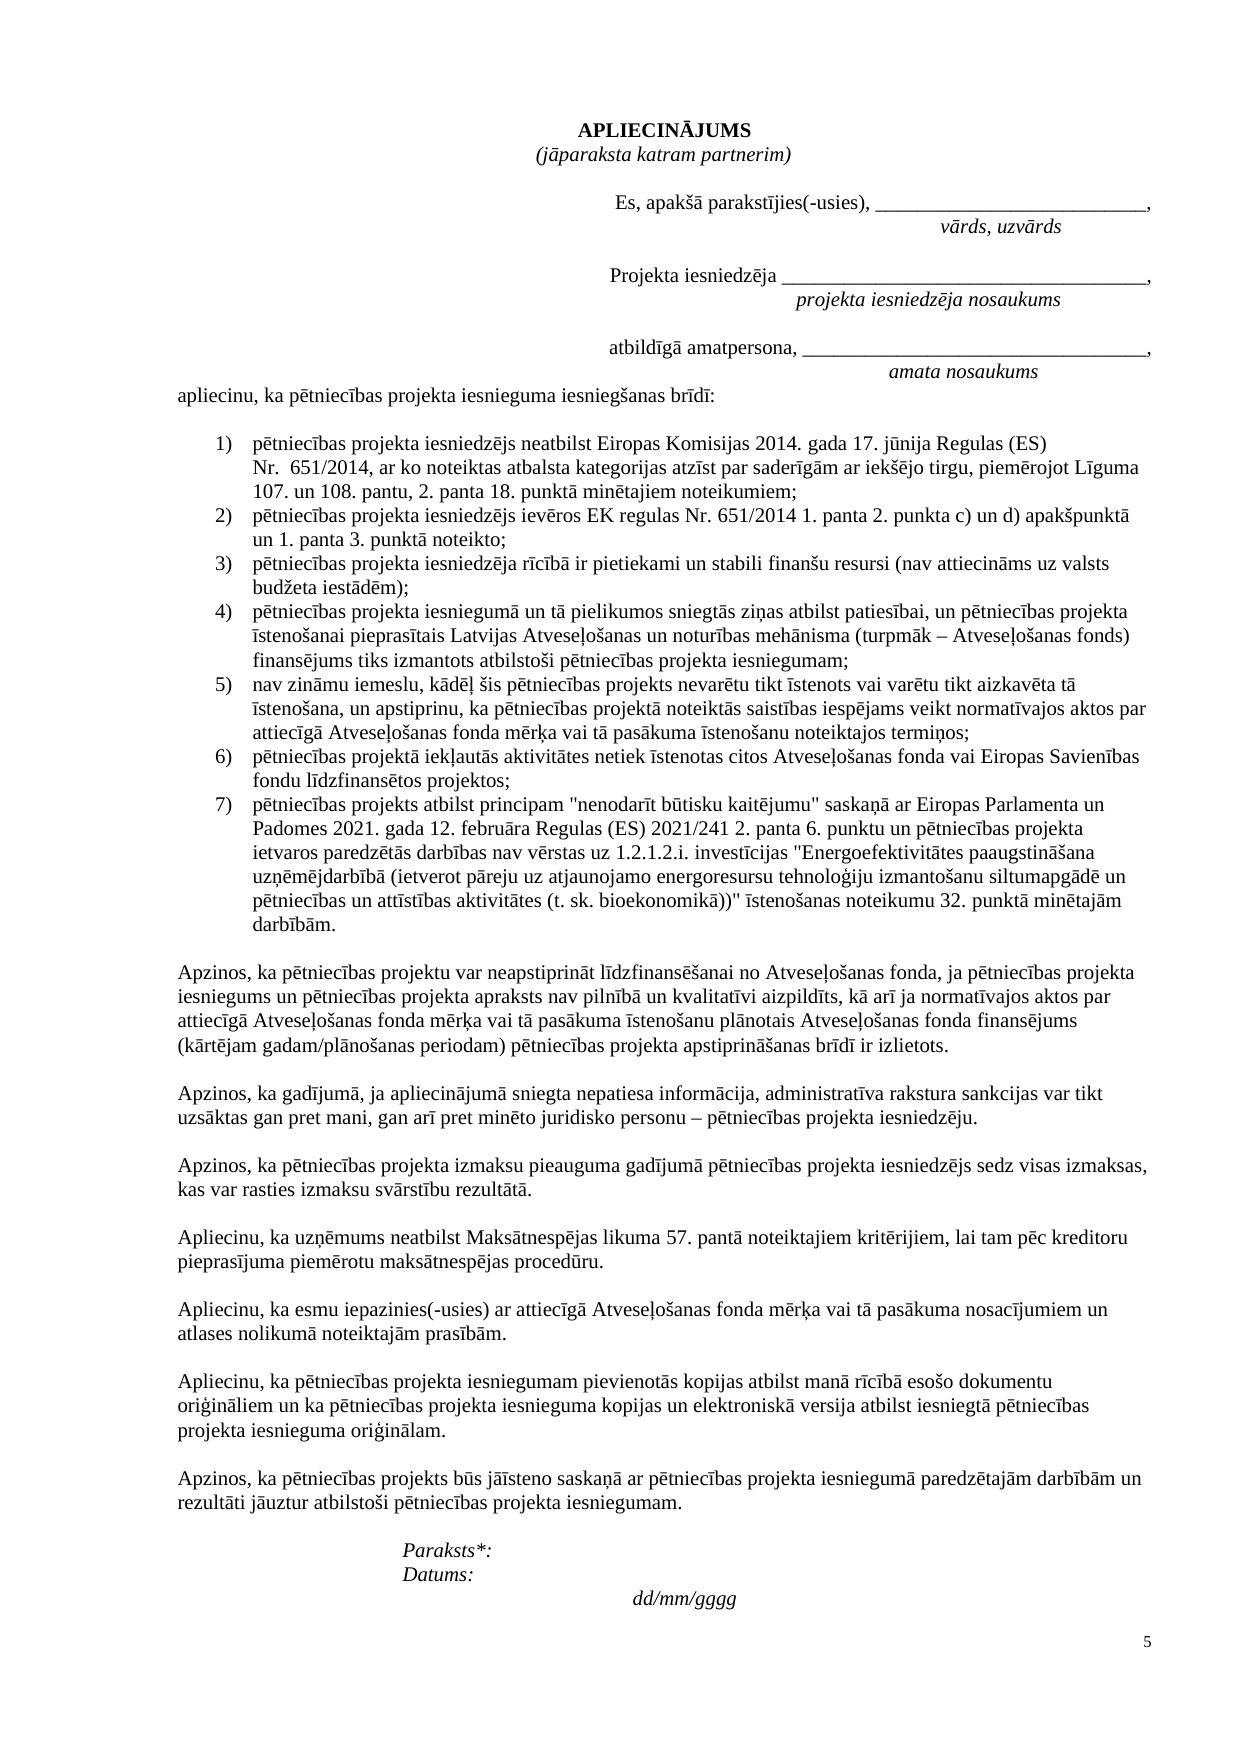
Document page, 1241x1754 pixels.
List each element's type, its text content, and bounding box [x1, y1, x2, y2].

text atbildīgā amatpersona, _________________________________, [177, 335, 1152, 359]
text apliecinu, ka pētniecības projekta iesnieguma iesniegšanas brīdī: [177, 383, 1152, 407]
text projekta iesniedzēja nosaukums [627, 287, 1152, 311]
text Apzinos, ka pētniecības projekta izmaksu pieauguma gadījumā pētniecības projekta iesniedzējs sedz visas izmaksas, kas var rasties izmaksu svārstību rezultātā. [177, 1153, 1152, 1201]
list pētniecības projektā iekļautās aktivitātes netiek īstenotas citos Atveseļošanas fonda vai Eiropas Savienības fondu līdzfinansētos projektos; [215, 744, 1152, 792]
list pētniecības projekta iesniedzēja rīcībā ir pietiekami un stabili finanšu resursi (nav attiecināms uz valsts budžeta iestādēm); [215, 551, 1152, 599]
text amata nosaukums [702, 359, 1152, 383]
text (jāparaksta katram partnerim) [177, 142, 1152, 166]
text Apzinos, ka pētniecības projekts būs jāīsteno saskaņā ar pētniecības projekta iesniegumā paredzētajām darbībām un rezultāti jāuztur atbilstoši pētniecības projekta iesniegumam. [177, 1466, 1152, 1514]
list nav zināmu iemeslu, kādēļ šis pētniecības projekts nevarētu tikt īstenots vai varētu tikt aizkavēta tā īstenošana, un apstiprinu, ka pētniecības projektā noteiktās saistības iespējams veikt normatīvajos aktos par attiecīgā Atveseļošanas fonda mērķa vai tā pasākuma īstenošanu noteiktajos termiņos; [215, 672, 1152, 744]
text Datums: [402, 1562, 1152, 1586]
list pētniecības projekta iesniedzējs ievēros EK regulas Nr. 651/2014 1. panta 2. punkta c) un d) apakšpunktā un 1. panta 3. punktā noteikto; [215, 503, 1152, 551]
text Apliecinu, ka esmu iepazinies(-usies) ar attiecīgā Atveseļošanas fonda mērķa vai tā pasākuma nosacījumiem un atlases nolikumā noteiktajām prasībām. [177, 1297, 1152, 1345]
text dd/mm/gggg [552, 1586, 1152, 1610]
text Projekta iesniedzēja ___________________________________, [177, 262, 1152, 287]
list pētniecības projekta iesniedzējs neatbilst Eiropas Komisijas 2014. gada 17. jūnija Regulas (ES) Nr. 651/2014, ar ko noteiktas atbalsta kategorijas atzīst par saderīgām ar iekšējo tirgu, piemērojot Līguma 107. un 108. pantu, 2. panta 18. punktā minētajiem noteikumiem; [215, 431, 1152, 503]
text APLIECINĀJUMS [177, 118, 1152, 142]
list pētniecības projekta iesniegumā un tā pielikumos sniegtās ziņas atbilst patiesībai, un pētniecības projekta īstenošanai pieprasītais Latvijas Atveseļošanas un noturības mehānisma (turpmāk – Atveseļošanas fonds) finansējums tiks izmantots atbilstoši pētniecības projekta iesniegumam; [215, 599, 1152, 672]
text Apliecinu, ka uzņēmums neatbilst Maksātnespējas likuma 57. pantā noteiktajiem kritērijiem, lai tam pēc kreditoru pieprasījuma piemērotu maksātnespējas procedūru. [177, 1225, 1152, 1273]
text Paraksts*: [402, 1538, 1152, 1562]
list pētniecības projekts atbilst principam "nenodarīt būtisku kaitējumu" saskaņā ar Eiropas Parlamenta un Padomes 2021. gada 12. februāra Regulas (ES) 2021/241 2. panta 6. punktu un pētniecības projekta ietvaros paredzētās darbības nav vērstas uz 1.2.1.2.i. investīcijas "Energoefektivitātes paaugstināšana uzņēmējdarbībā (ietverot pāreju uz atjaunojamo energoresursu tehnoloģiju izmantošanu siltumapgādē un pētniecības un attīstības aktivitātes (t. sk. bioekonomikā))" īstenošanas noteikumu 32. punktā minētajām darbībām. [215, 792, 1152, 936]
text Es, apakšā parakstījies(-usies), __________________________, [177, 190, 1152, 214]
text Apliecinu, ka pētniecības projekta iesniegumam pievienotās kopijas atbilst manā rīcībā esošo dokumentu oriģināliem un ka pētniecības projekta iesnieguma kopijas un elektroniskā versija atbilst iesniegtā pētniecības projekta iesnieguma oriģinālam. [177, 1369, 1152, 1442]
text Apzinos, ka gadījumā, ja apliecinājumā sniegta nepatiesa informācija, administratīva rakstura sankcijas var tikt uzsāktas gan pret mani, gan arī pret minēto juridisko personu – pētniecības projekta iesniedzēju. [177, 1081, 1152, 1129]
text vārds, uzvārds [777, 214, 1152, 238]
text Apzinos, ka pētniecības projektu var neapstiprināt līdzfinansēšanai no Atveseļošanas fonda, ja pētniecības projekta iesniegums un pētniecības projekta apraksts nav pilnībā un kvalitatīvi aizpildīts, kā arī ja normatīvajos aktos par attiecīgā Atveseļošanas fonda mērķa vai tā pasākuma īstenošanu plānotais Atveseļošanas fonda finansējums (kārtējam gadam/plānošanas periodam) pētniecības projekta apstiprināšanas brīdī ir izlietots. [177, 960, 1152, 1057]
